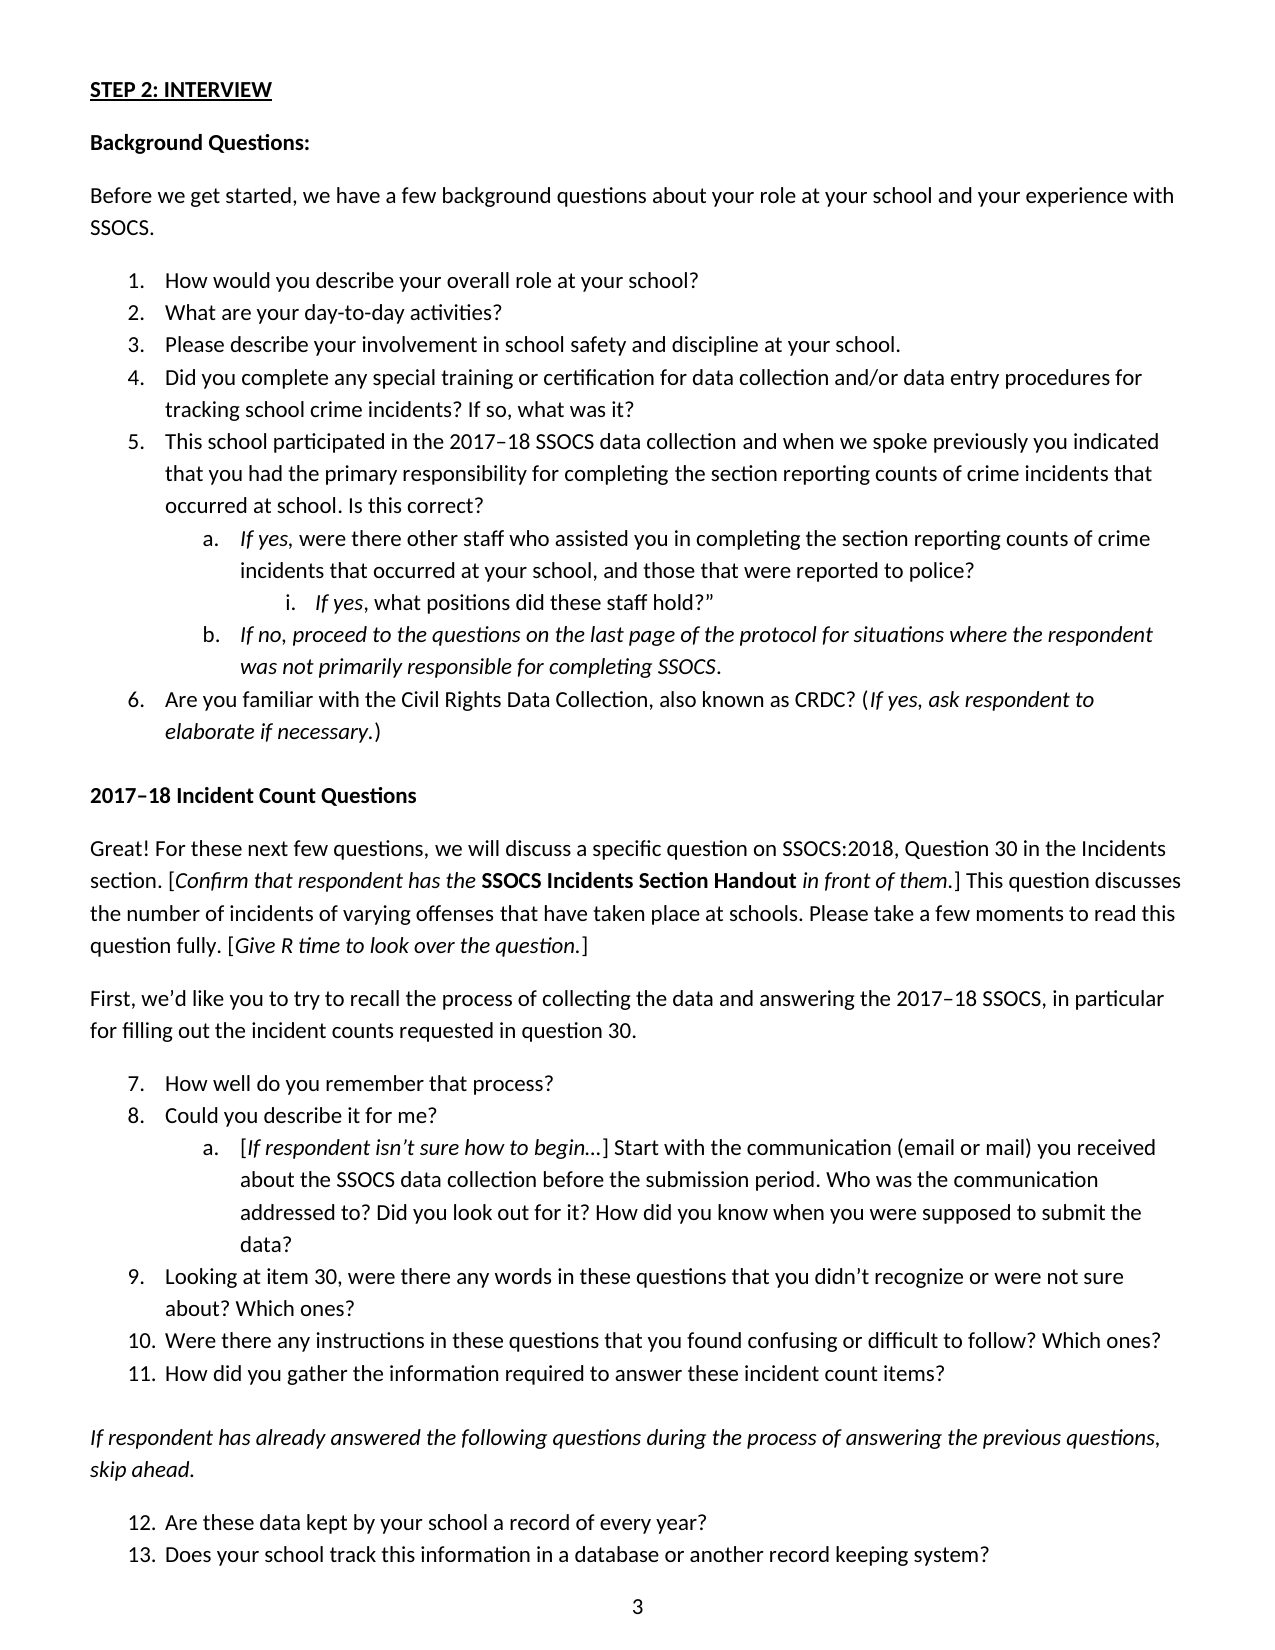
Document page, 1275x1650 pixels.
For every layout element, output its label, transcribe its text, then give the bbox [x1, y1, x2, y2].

list If no, proceed to the questions on the last page of the protocol for situations where the respondent was not primarily responsible for completing SSOCS. [202, 620, 1185, 681]
list If yes, what positions did these staff hold?” [296, 588, 1185, 616]
list Are you familiar with the Civil Rights Data Collection, also known as CRDC? (If yes, ask respondent to elaborate if necessary.) [127, 685, 1185, 745]
list Are these data kept by your school a record of every year? [127, 1508, 1185, 1536]
list How did you gather the information required to answer these incident count items? [127, 1359, 1185, 1387]
list [If respondent isn’t sure how to begin…] Start with the communication (email or mail) you received about the SSOCS data collection before the submission period. Who was the communication addressed to? Did you look out for it? How did you know when you were supposed to submit the data? [202, 1133, 1185, 1258]
list Did you complete any special training or certification for data collection and/or data entry procedures for tracking school crime incidents? If so, what was it? [127, 363, 1185, 423]
text 2017–18 Incident Count Questions [90, 781, 1185, 809]
list Please describe your involvement in school safety and discipline at your school. [127, 331, 1185, 359]
list This school participated in the 2017–18 SSOCS data collection and when we spoke previously you indicated that you had the primary responsibility for completing the section reporting counts of crime incidents that occurred at school. Is this correct? [127, 427, 1185, 519]
list Were there any instructions in these questions that you found confusing or difficult to follow? Which ones? [127, 1327, 1185, 1354]
text Great! For these next few questions, we will discuss a specific question on SSOCS:2018, Question 30 in the Incidents section. [Confirm that respondent has the SSOCS Incidents Section Handout in front of them.] This question discusses the number of incidents of varying offenses that have taken place at schools. Please take a few moments to read this question fully. [Give R time to look over the question.] [90, 834, 1185, 959]
text Background Questions: [90, 128, 1185, 156]
list Looking at item 30, were there any words in these questions that you didn’t recognize or were not sure about? Which ones? [127, 1262, 1185, 1322]
list What are your day-to-day activities? [127, 298, 1185, 326]
list Could you describe it for me? [127, 1101, 1185, 1129]
text Before we get started, we have a few background questions about your role at your school and your experience with SSOCS. [90, 181, 1185, 241]
list How would you describe your overall role at your school? [127, 266, 1185, 294]
text STEP 2: INTERVIEW [90, 75, 1185, 103]
text First, we’d like you to try to recall the process of collecting the data and answering the 2017–18 SSOCS, in particular for filling out the incident counts requested in question 30. [90, 984, 1185, 1044]
list Does your school track this information in a database or another record keeping system? [127, 1541, 1185, 1568]
list If yes, were there other staff who assisted you in completing the section reporting counts of crime incidents that occurred at your school, and those that were reported to police? [202, 524, 1185, 584]
list How well do you remember that process? [127, 1069, 1185, 1097]
text If respondent has already answered the following questions during the process of answering the previous questions, skip ahead. [90, 1423, 1185, 1483]
